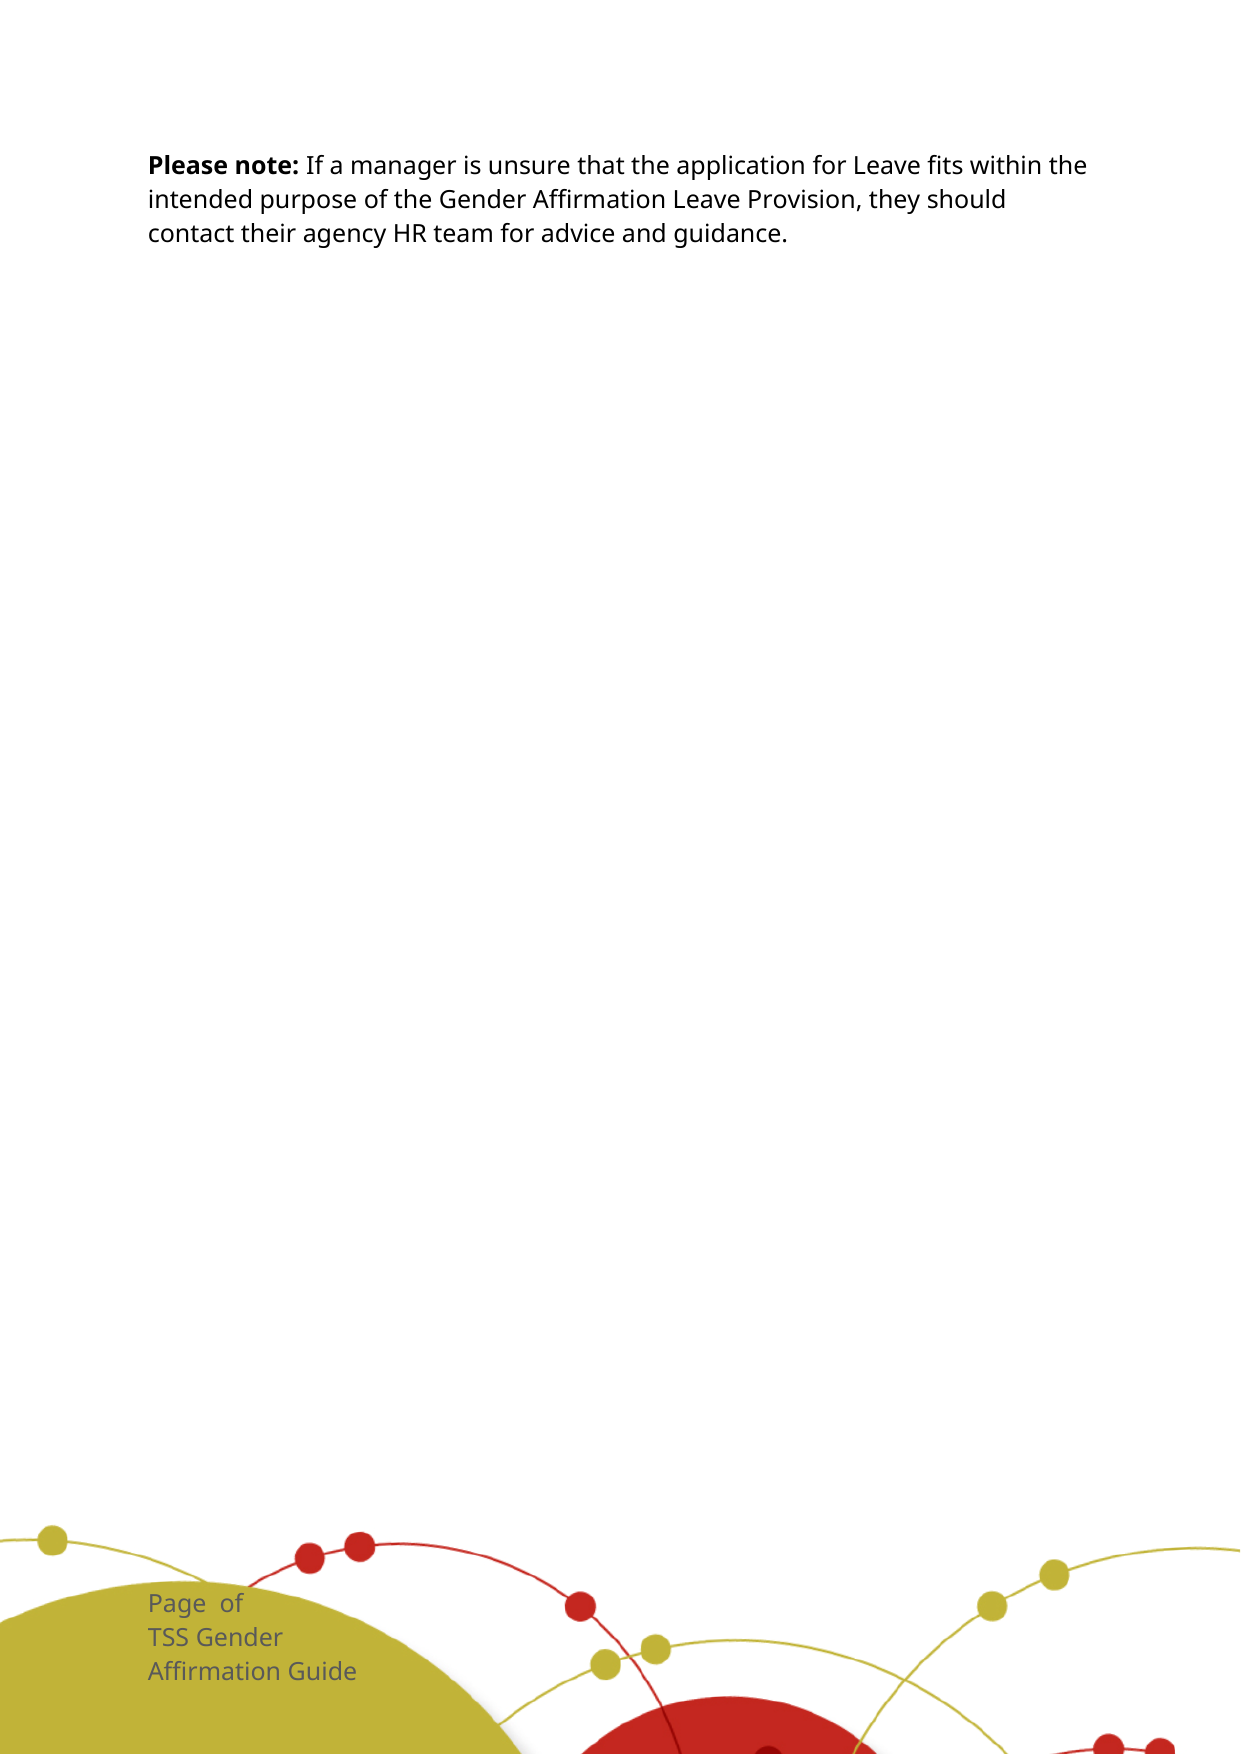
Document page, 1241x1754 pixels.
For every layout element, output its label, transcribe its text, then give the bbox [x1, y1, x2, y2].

picture [0, 1433, 1241, 1754]
text Please note: If a manager is unsure that the application for Leave fits within the intended purpose of the Gender Affirmation Leave Provision, they should contact their agency HR team for advice and guidance. [148, 148, 1092, 250]
